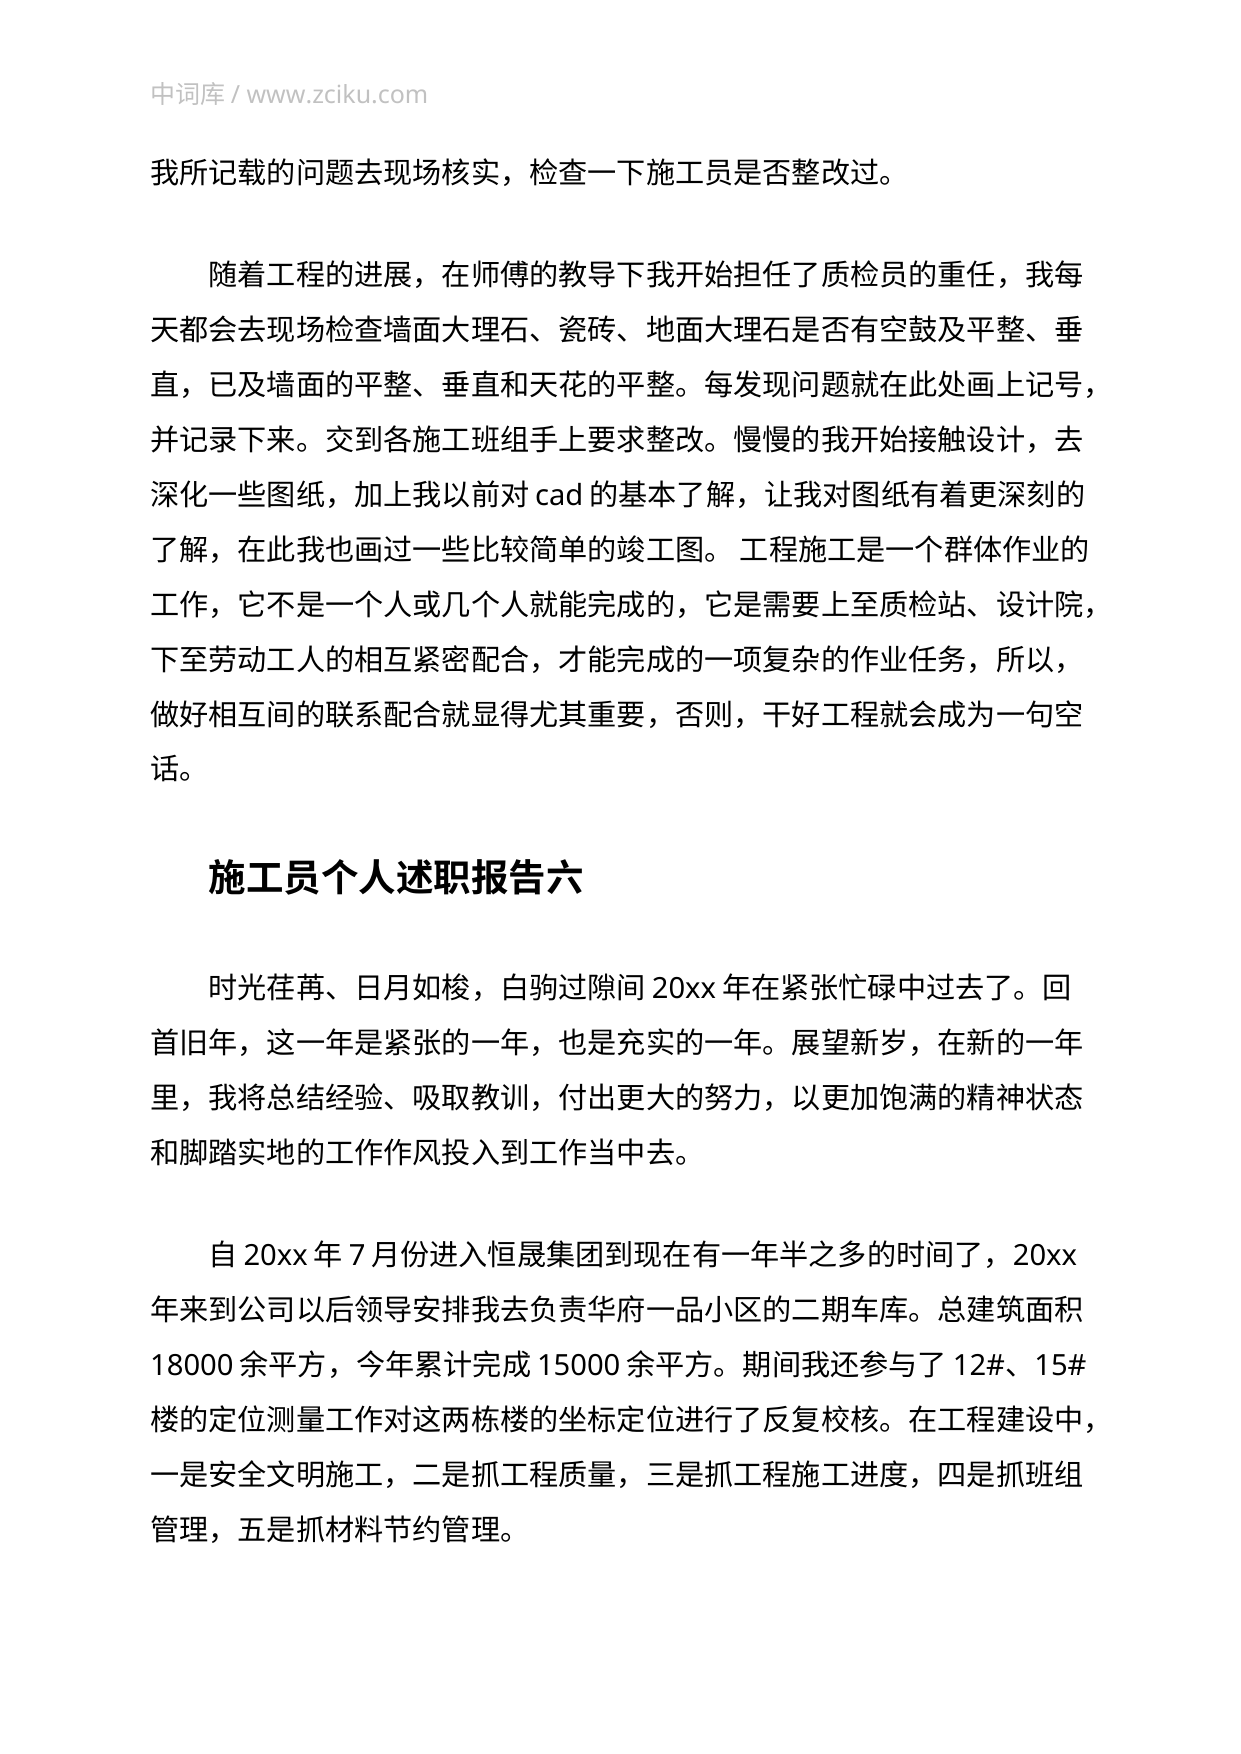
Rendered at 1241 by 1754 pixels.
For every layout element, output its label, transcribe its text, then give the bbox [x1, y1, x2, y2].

text 施工员个人述职报告六 [150, 848, 1090, 902]
text 自20xx年7月份进入恒晟集团到现在有一年半之多的时间了，20xx年来到公司以后领导安排我去负责华府一品小区的二期车库。总建筑面积18000余平方，今年累计完成15000余平方。期间我还参与了12#、15#楼的定位测量工作对这两栋楼的坐标定位进行了反复校核。在工程建设中，一是安全文明施工，二是抓工程质量，三是抓工程施工进度，四是抓班组管理，五是抓材料节约管理。 [150, 1232, 1090, 1549]
text 随着工程的进展，在师傅的教导下我开始担任了质检员的重任，我每天都会去现场检查墙面大理石、瓷砖、地面大理石是否有空鼓及平整、垂直，已及墙面的平整、垂直和天花的平整。每发现问题就在此处画上记号，并记录下来。交到各施工班组手上要求整改。慢慢的我开始接触设计，去深化一些图纸，加上我以前对cad的基本了解，让我对图纸有着更深刻的了解，在此我也画过一些比较简单的竣工图。 工程施工是一个群体作业的工作，它不是一个人或几个人就能完成的，它是需要上至质检站、设计院，下至劳动工人的相互紧密配合，才能完成的一项复杂的作业任务，所以，做好相互间的联系配合就显得尤其重要，否则，干好工程就会成为一句空话。 [150, 252, 1090, 788]
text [150, 150, 1090, 192]
text 时光荏苒、日月如梭，白驹过隙间20xx年在紧张忙碌中过去了。回首旧年，这一年是紧张的一年，也是充实的一年。展望新岁，在新的一年里，我将总结经验、吸取教训，付出更大的努力，以更加饱满的精神状态和脚踏实地的工作作风投入到工作当中去。 [150, 965, 1090, 1172]
